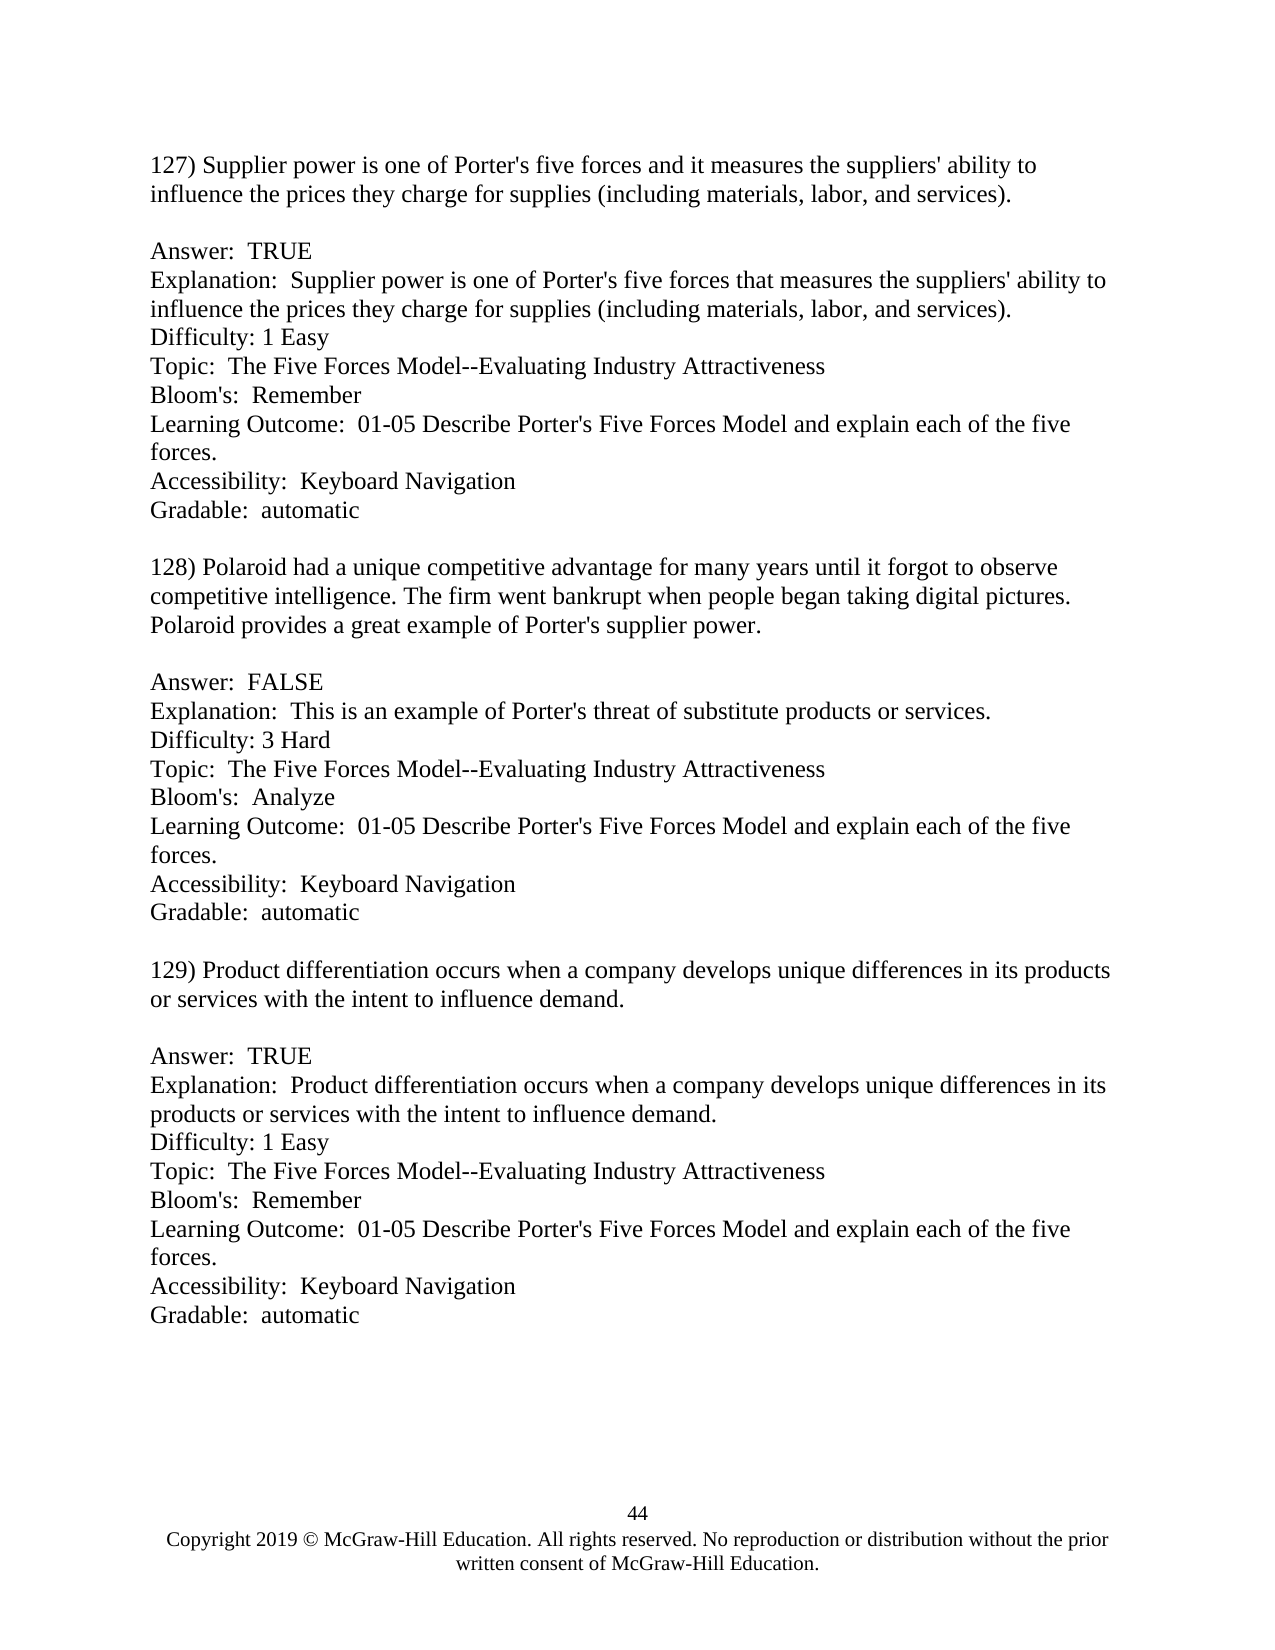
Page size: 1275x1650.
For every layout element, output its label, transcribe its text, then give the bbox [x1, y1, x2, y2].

text Accessibility: Keyboard Navigation [150, 869, 1125, 897]
text Bloom's: Remember [150, 380, 1125, 409]
text Topic: The Five Forces Model--Evaluating Industry Attractiveness [150, 754, 1125, 782]
text Explanation: This is an example of Porter's threat of substitute products or services. [150, 696, 1125, 725]
text Difficulty: 1 Easy [150, 1127, 1125, 1156]
text Topic: The Five Forces Model--Evaluating Industry Attractiveness [150, 1156, 1125, 1185]
text Accessibility: Keyboard Navigation [150, 1271, 1125, 1300]
text 127) Supplier power is one of Porter's five forces and it measures the suppliers' ability to influence the prices they charge for supplies (including materials, labor, and services). [150, 150, 1125, 207]
text Bloom's: Analyze [150, 782, 1125, 811]
text Gradable: automatic [150, 495, 1125, 524]
text Learning Outcome: 01-05 Describe Porter's Five Forces Model and explain each of the five forces. [150, 1214, 1125, 1271]
text Learning Outcome: 01-05 Describe Porter's Five Forces Model and explain each of the five forces. [150, 811, 1125, 869]
text Learning Outcome: 01-05 Describe Porter's Five Forces Model and explain each of the five forces. [150, 409, 1125, 466]
text 129) Product differentiation occurs when a company develops unique differences in its products or services with the intent to influence demand. [150, 955, 1125, 1012]
text Difficulty: 3 Hard [150, 725, 1125, 754]
text Difficulty: 1 Easy [150, 322, 1125, 351]
text Explanation: Supplier power is one of Porter's five forces that measures the suppliers' ability to influence the prices they charge for supplies (including materials, labor, and services). [150, 265, 1125, 322]
text Explanation: Product differentiation occurs when a company develops unique differences in its products or services with the intent to influence demand. [150, 1070, 1125, 1127]
text Topic: The Five Forces Model--Evaluating Industry Attractiveness [150, 351, 1125, 380]
text 128) Polaroid had a unique competitive advantage for many years until it forgot to observe competitive intelligence. The firm went bankrupt when people began taking digital pictures. Polaroid provides a great example of Porter's supplier power. [150, 552, 1125, 639]
text Answer: FALSE [150, 667, 1125, 696]
text Gradable: automatic [150, 1300, 1125, 1329]
text Gradable: automatic [150, 897, 1125, 926]
text Answer: TRUE [150, 236, 1125, 265]
text Answer: TRUE [150, 1041, 1125, 1070]
text Bloom's: Remember [150, 1185, 1125, 1214]
text Accessibility: Keyboard Navigation [150, 466, 1125, 495]
